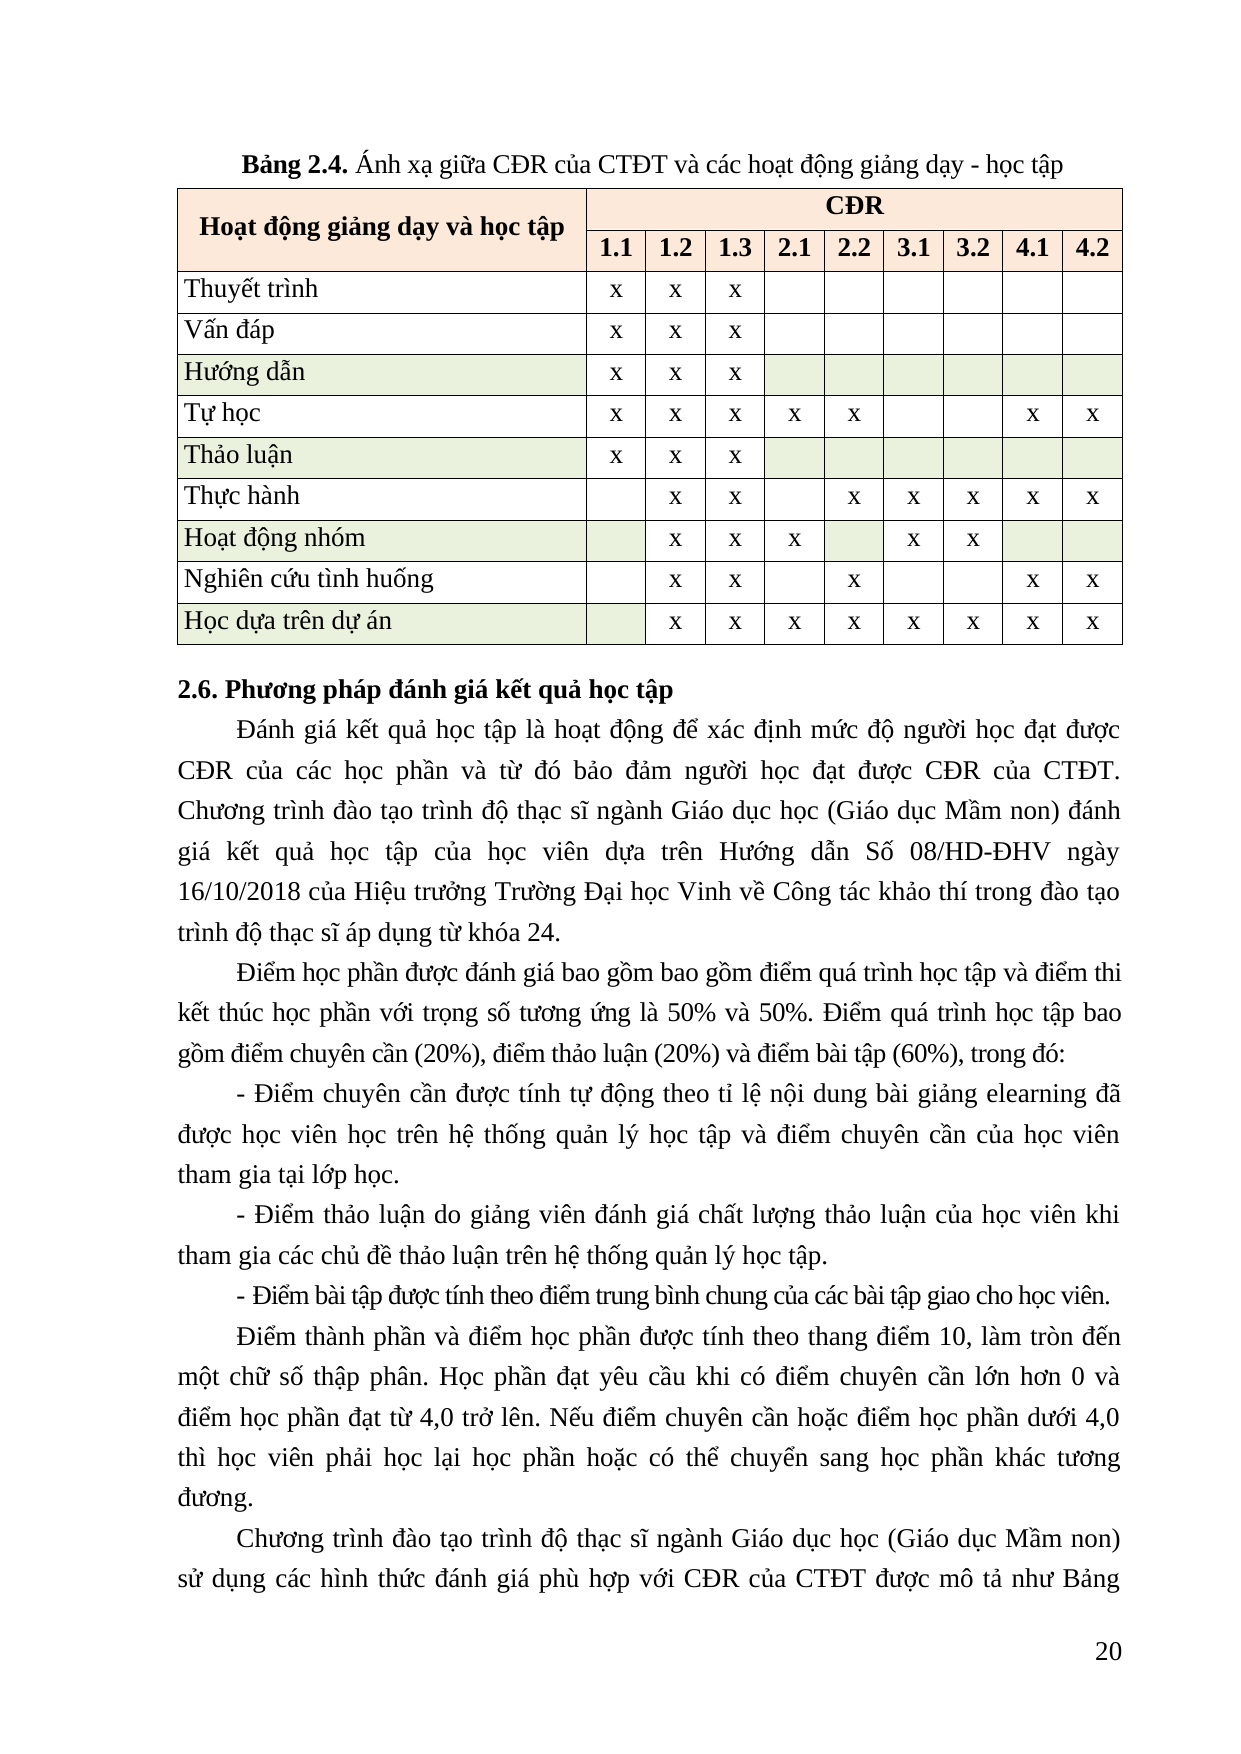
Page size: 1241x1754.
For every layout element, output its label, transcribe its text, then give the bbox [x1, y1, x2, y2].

text Điểm thành phần và điểm học phần được tính theo thang điểm 10, làm tròn đến một chữ số thập phân. Học phần đạt yêu cầu khi có điểm chuyên cần lớn hơn 0 và điểm học phần đạt từ 4,0 trở lên. Nếu điểm chuyên cần hoặc điểm học phần dưới 4,0 thì học viên phải học lại học phần hoặc có thể chuyển sang học phần khác tương đương. [177, 1320, 1122, 1513]
table_cell x [706, 438, 764, 478]
table_cell x [825, 562, 883, 603]
table_cell x [1063, 604, 1122, 644]
table_cell Thực hành [178, 479, 586, 520]
table_cell [1063, 355, 1122, 395]
table_cell [884, 396, 943, 437]
table_cell [944, 272, 1002, 312]
table_cell x [646, 604, 705, 644]
table_cell [884, 314, 943, 354]
table_cell [765, 355, 824, 395]
table_cell x [1003, 604, 1062, 644]
table_cell [765, 479, 824, 520]
table_cell x [587, 355, 645, 395]
table_cell x [646, 314, 705, 354]
table_cell x [1003, 562, 1062, 603]
table_cell x [765, 521, 824, 561]
text Bảng 2.4. Ánh xạ giữa CĐR của CTĐT và các hoạt động giảng dạy - học tập [177, 148, 1128, 179]
table_cell [1063, 272, 1122, 312]
table_cell x [706, 314, 764, 354]
table_cell [884, 272, 943, 312]
table_cell x [884, 604, 943, 644]
table_cell [1003, 438, 1062, 478]
table_cell Tự học [178, 396, 586, 437]
table_cell x [706, 396, 764, 437]
table_cell x [706, 604, 764, 644]
text 2.6. Phương pháp đánh giá kết quả học tập [177, 673, 1122, 704]
table_cell x [646, 521, 705, 561]
table_cell x [706, 562, 764, 603]
table_cell 2.2 [825, 231, 883, 271]
table_cell [587, 604, 645, 644]
table_cell x [646, 396, 705, 437]
table_cell x [944, 521, 1002, 561]
table_cell [1063, 521, 1122, 561]
table_cell x [765, 396, 824, 437]
table_cell [825, 521, 883, 561]
text - Điểm bài tập được tính theo điểm trung bình chung của các bài tập giao cho học viên. [177, 1279, 1122, 1311]
table_cell x [1003, 396, 1062, 437]
table_cell [1063, 314, 1122, 354]
text Điểm học phần được đánh giá bao gồm bao gồm điểm quá trình học tập và điểm thi kết thúc học phần với trọng số tương ứng là 50% và 50%. Điểm quá trình học tập bao gồm điểm chuyên cần (20%), điểm thảo luận (20%) và điểm bài tập (60%), trong đó: [177, 956, 1122, 1068]
table_cell [765, 272, 824, 312]
table_cell [944, 396, 1002, 437]
table_cell 4.2 [1063, 231, 1122, 271]
table_cell [944, 355, 1002, 395]
table_cell x [884, 521, 943, 561]
table_cell [1003, 521, 1062, 561]
table_cell [587, 479, 645, 520]
table_cell x [944, 604, 1002, 644]
table_cell [884, 438, 943, 478]
table_cell [765, 438, 824, 478]
table_cell 1.1 [587, 231, 645, 271]
table_cell [1003, 272, 1062, 312]
table_cell [944, 438, 1002, 478]
table_cell [765, 314, 824, 354]
table_cell x [587, 396, 645, 437]
table_cell [1063, 438, 1122, 478]
table_cell [825, 355, 883, 395]
table_cell [1003, 355, 1062, 395]
table_cell [884, 562, 943, 603]
table_header Hoạt động giảng dạy và học tập [178, 189, 586, 271]
table_cell 1.3 [706, 231, 764, 271]
table_cell Hoạt động nhóm [178, 521, 586, 561]
table_cell x [884, 479, 943, 520]
table_cell x [646, 438, 705, 478]
table_cell x [706, 272, 764, 312]
table_cell x [1003, 479, 1062, 520]
table_cell x [1063, 562, 1122, 603]
table_cell x [825, 479, 883, 520]
table_cell 1.2 [646, 231, 705, 271]
table_cell x [944, 479, 1002, 520]
table_cell Thảo luận [178, 438, 586, 478]
table_cell [825, 314, 883, 354]
text Đánh giá kết quả học tập là hoạt động để xác định mức độ người học đạt được CĐR của các học phần và từ đó bảo đảm người học đạt được CĐR của CTĐT. Chương trình đào tạo trình độ thạc sĩ ngành Giáo dục học (Giáo dục Mầm non) đánh giá kết quả học tập của học viên dựa trên Hướng dẫn Số 08/HD-ĐHV ngày 16/10/2018 của Hiệu trưởng Trường Đại học Vinh về Công tác khảo thí trong đào tạo trình độ thạc sĩ áp dụng từ khóa 24. [177, 714, 1122, 947]
table_cell [587, 562, 645, 603]
table_cell Nghiên cứu tình huống [178, 562, 586, 603]
table_cell x [646, 272, 705, 312]
table_cell 2.1 [765, 231, 824, 271]
table_cell x [706, 521, 764, 561]
table_cell x [587, 438, 645, 478]
table_cell x [1063, 479, 1122, 520]
table_cell [884, 355, 943, 395]
table_cell x [646, 355, 705, 395]
table_cell x [825, 604, 883, 644]
table_cell [944, 562, 1002, 603]
table_header CĐR [587, 189, 1122, 229]
table_cell [765, 562, 824, 603]
table_cell x [706, 355, 764, 395]
table_cell [587, 521, 645, 561]
table_cell [825, 438, 883, 478]
table_cell x [825, 396, 883, 437]
table_cell Vấn đáp [178, 314, 586, 354]
table_cell Thuyết trình [178, 272, 586, 312]
table_cell x [765, 604, 824, 644]
table_cell [1003, 314, 1062, 354]
table_cell x [706, 479, 764, 520]
table_cell [944, 314, 1002, 354]
table_cell 4.1 [1003, 231, 1062, 271]
table_cell 3.2 [944, 231, 1002, 271]
table_cell x [646, 479, 705, 520]
text - Điểm thảo luận do giảng viên đánh giá chất lượng thảo luận của học viên khi tham gia các chủ đề thảo luận trên hệ thống quản lý học tập. [177, 1199, 1122, 1270]
table_cell x [587, 314, 645, 354]
table_cell [825, 272, 883, 312]
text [177, 1522, 1122, 1593]
table_cell Học dựa trên dự án [178, 604, 586, 644]
text - Điểm chuyên cần được tính tự động theo tỉ lệ nội dung bài giảng elearning đã được học viên học trên hệ thống quản lý học tập và điểm chuyên cần của học viên tham gia tại lớp học. [177, 1077, 1122, 1189]
table_cell x [1063, 396, 1122, 437]
table_cell 3.1 [884, 231, 943, 271]
table_cell x [587, 272, 645, 312]
table_cell Hướng dẫn [178, 355, 586, 395]
table_cell x [646, 562, 705, 603]
